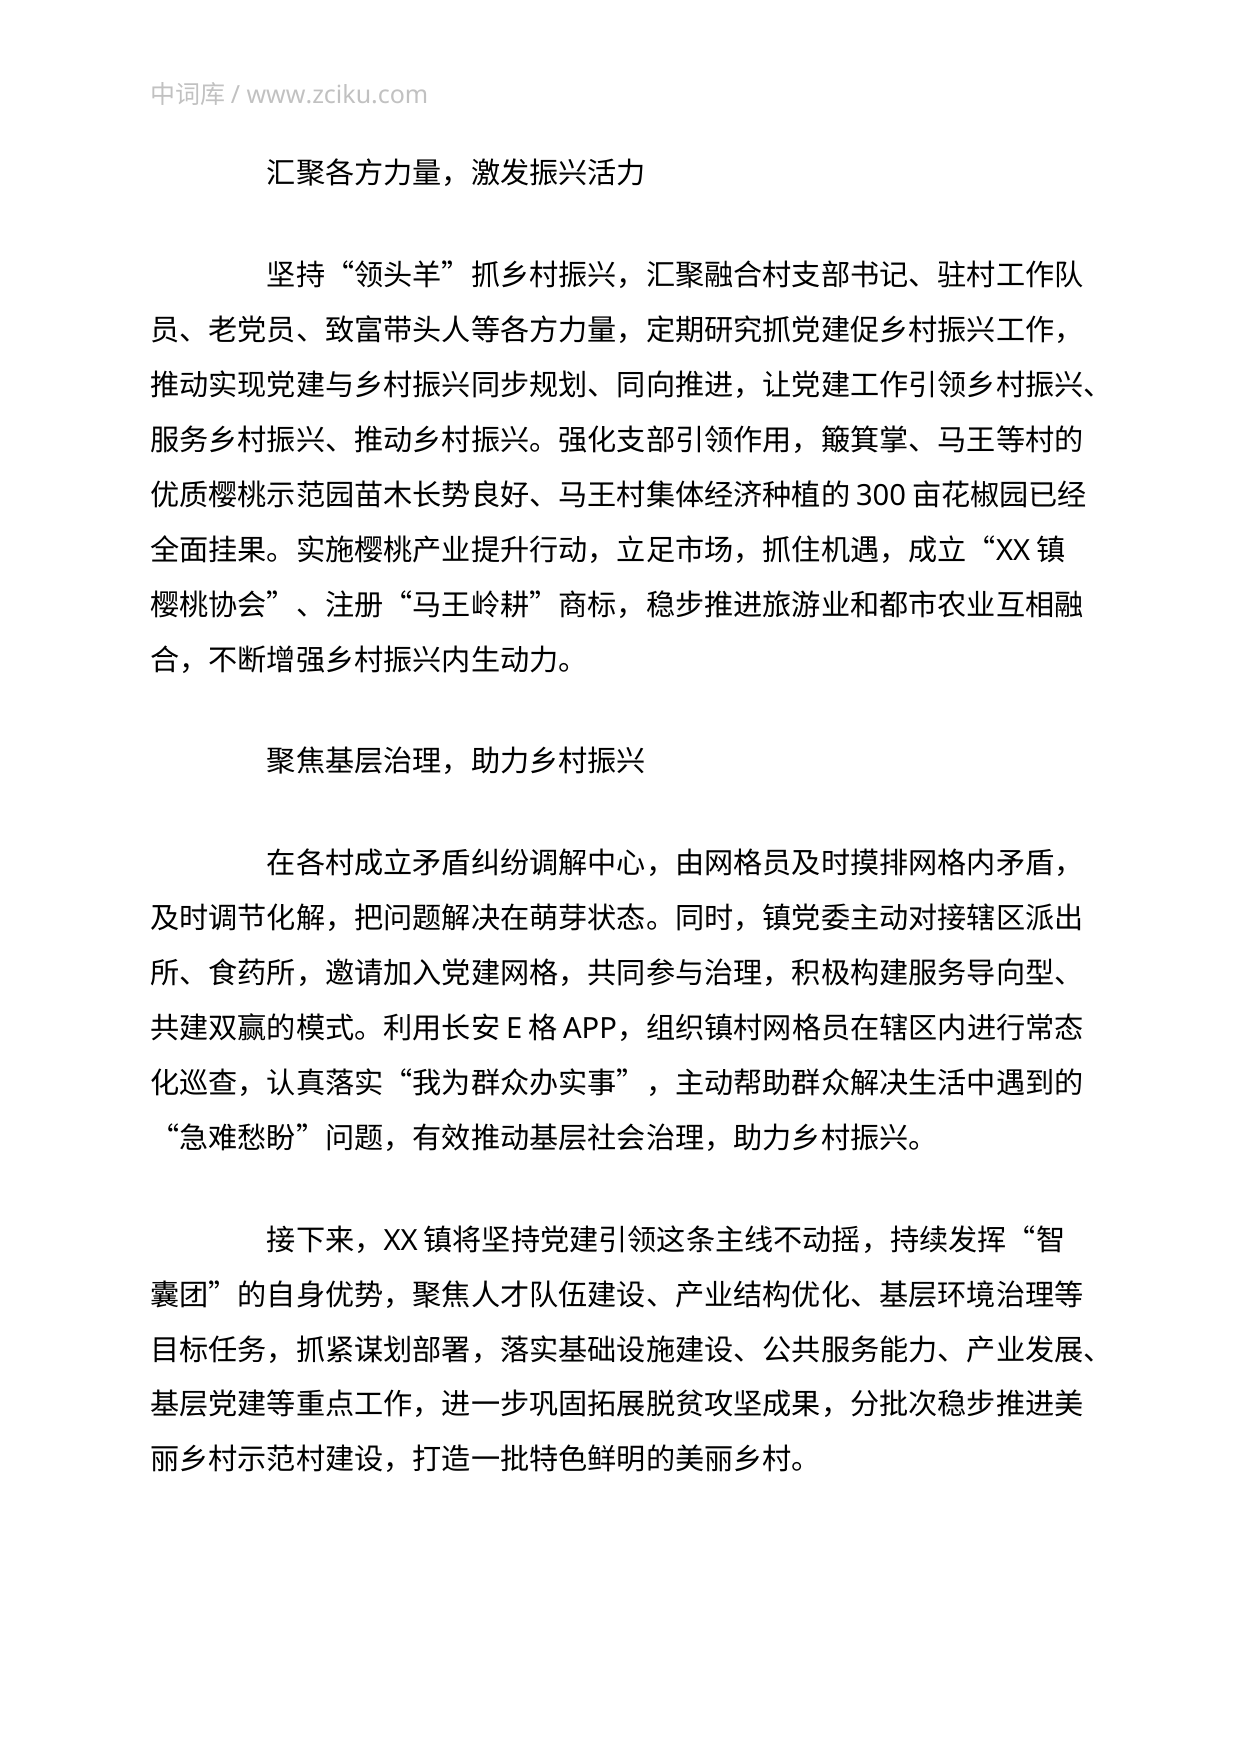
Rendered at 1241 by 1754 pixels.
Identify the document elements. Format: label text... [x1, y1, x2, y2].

text 聚焦基层治理，助力乡村振兴 [150, 738, 1090, 780]
text 接下来，XX镇将坚持党建引领这条主线不动摇，持续发挥“智囊团”的自身优势，聚焦人才队伍建设、产业结构优化、基层环境治理等目标任务，抓紧谋划部署，落实基础设施建设、公共服务能力、产业发展、基层党建等重点工作，进一步巩固拓展脱贫攻坚成果，分批次稳步推进美丽乡村示范村建设，打造一批特色鲜明的美丽乡村。 [150, 1216, 1090, 1478]
text 坚持“领头羊”抓乡村振兴，汇聚融合村支部书记、驻村工作队员、老党员、致富带头人等各方力量，定期研究抓党建促乡村振兴工作，推动实现党建与乡村振兴同步规划、同向推进，让党建工作引领乡村振兴、服务乡村振兴、推动乡村振兴。强化支部引领作用，簸箕掌、马王等村的优质樱桃示范园苗木长势良好、马王村集体经济种植的300亩花椒园已经全面挂果。实施樱桃产业提升行动，立足市场，抓住机遇，成立“XX镇樱桃协会”、注册“马王岭耕”商标，稳步推进旅游业和都市农业互相融合，不断增强乡村振兴内生动力。 [150, 252, 1090, 678]
text 汇聚各方力量，激发振兴活力 [150, 150, 1090, 192]
text 在各村成立矛盾纠纷调解中心，由网格员及时摸排网格内矛盾，及时调节化解，把问题解决在萌芽状态。同时，镇党委主动对接辖区派出所、食药所，邀请加入党建网格，共同参与治理，积极构建服务导向型、共建双赢的模式。利用长安E格APP，组织镇村网格员在辖区内进行常态化巡查，认真落实“我为群众办实事”，主动帮助群众解决生活中遇到的“急难愁盼”问题，有效推动基层社会治理，助力乡村振兴。 [150, 840, 1090, 1157]
